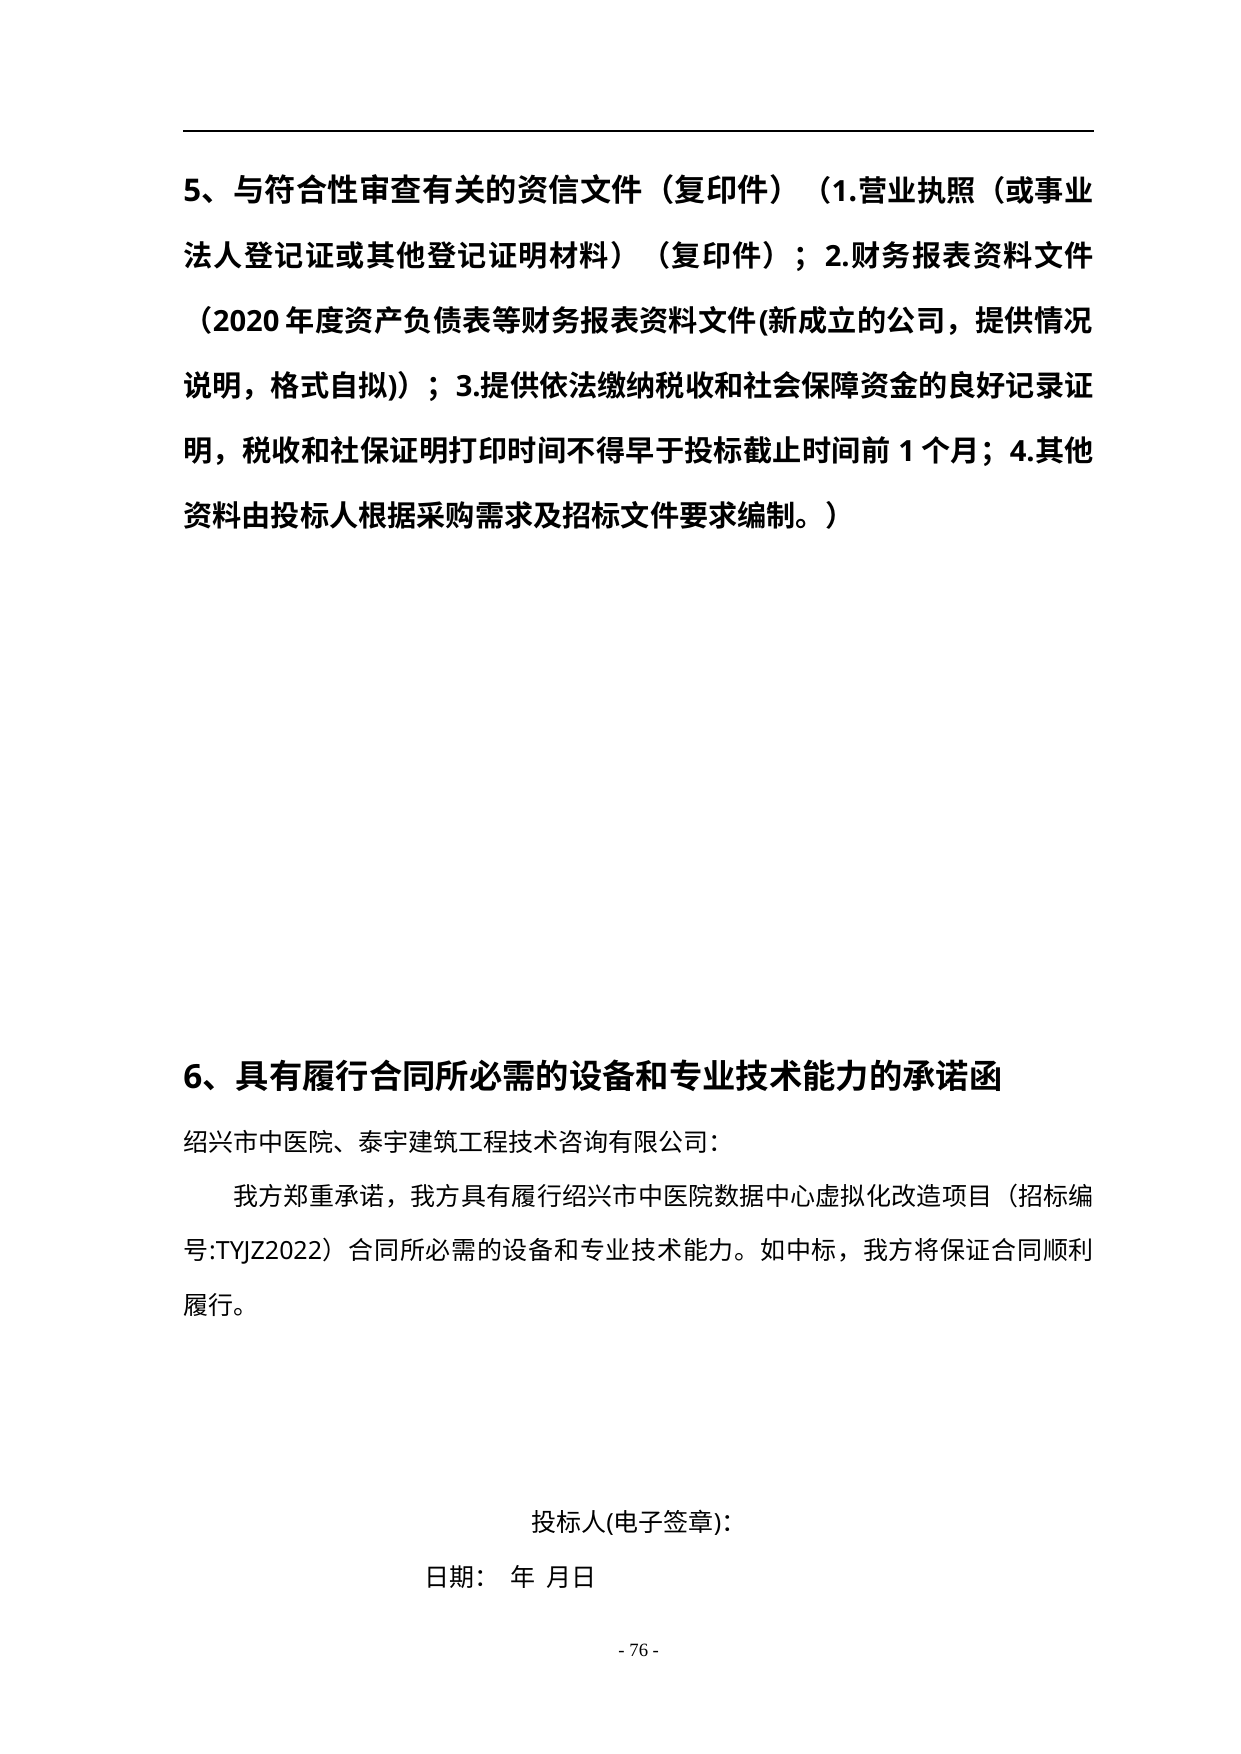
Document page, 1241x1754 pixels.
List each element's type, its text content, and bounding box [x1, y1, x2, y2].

text 5、与符合性审查有关的资信文件（复印件）（1.营业执照（或事业法人登记证或其他登记证明材料）（复印件）；2.财务报表资料文件（2020年度资产负债表等财务报表资料文件(新成立的公司，提供情况说明，格式自拟)）；3.提供依法缴纳税收和社会保障资金的良好记录证明，税收和社保证明打印时间不得早于投标截止时间前1个月；4.其他资料由投标人根据采购需求及招标文件要求编制。） [183, 156, 1094, 546]
text 投标人(电子签章)： [183, 1503, 1044, 1539]
text 我方郑重承诺，我方具有履行绍兴市中医院数据中心虚拟化改造项目（招标编号:TYJZ2022）合同所必需的设备和专业技术能力。如中标，我方将保证合同顺利履行。 [183, 1176, 1094, 1321]
text 6、具有履行合同所必需的设备和专业技术能力的承诺函 [183, 1049, 1044, 1098]
text 日期： 年 月日 [183, 1557, 1094, 1593]
text 绍兴市中医院、泰宇建筑工程技术咨询有限公司： [183, 1122, 1094, 1158]
